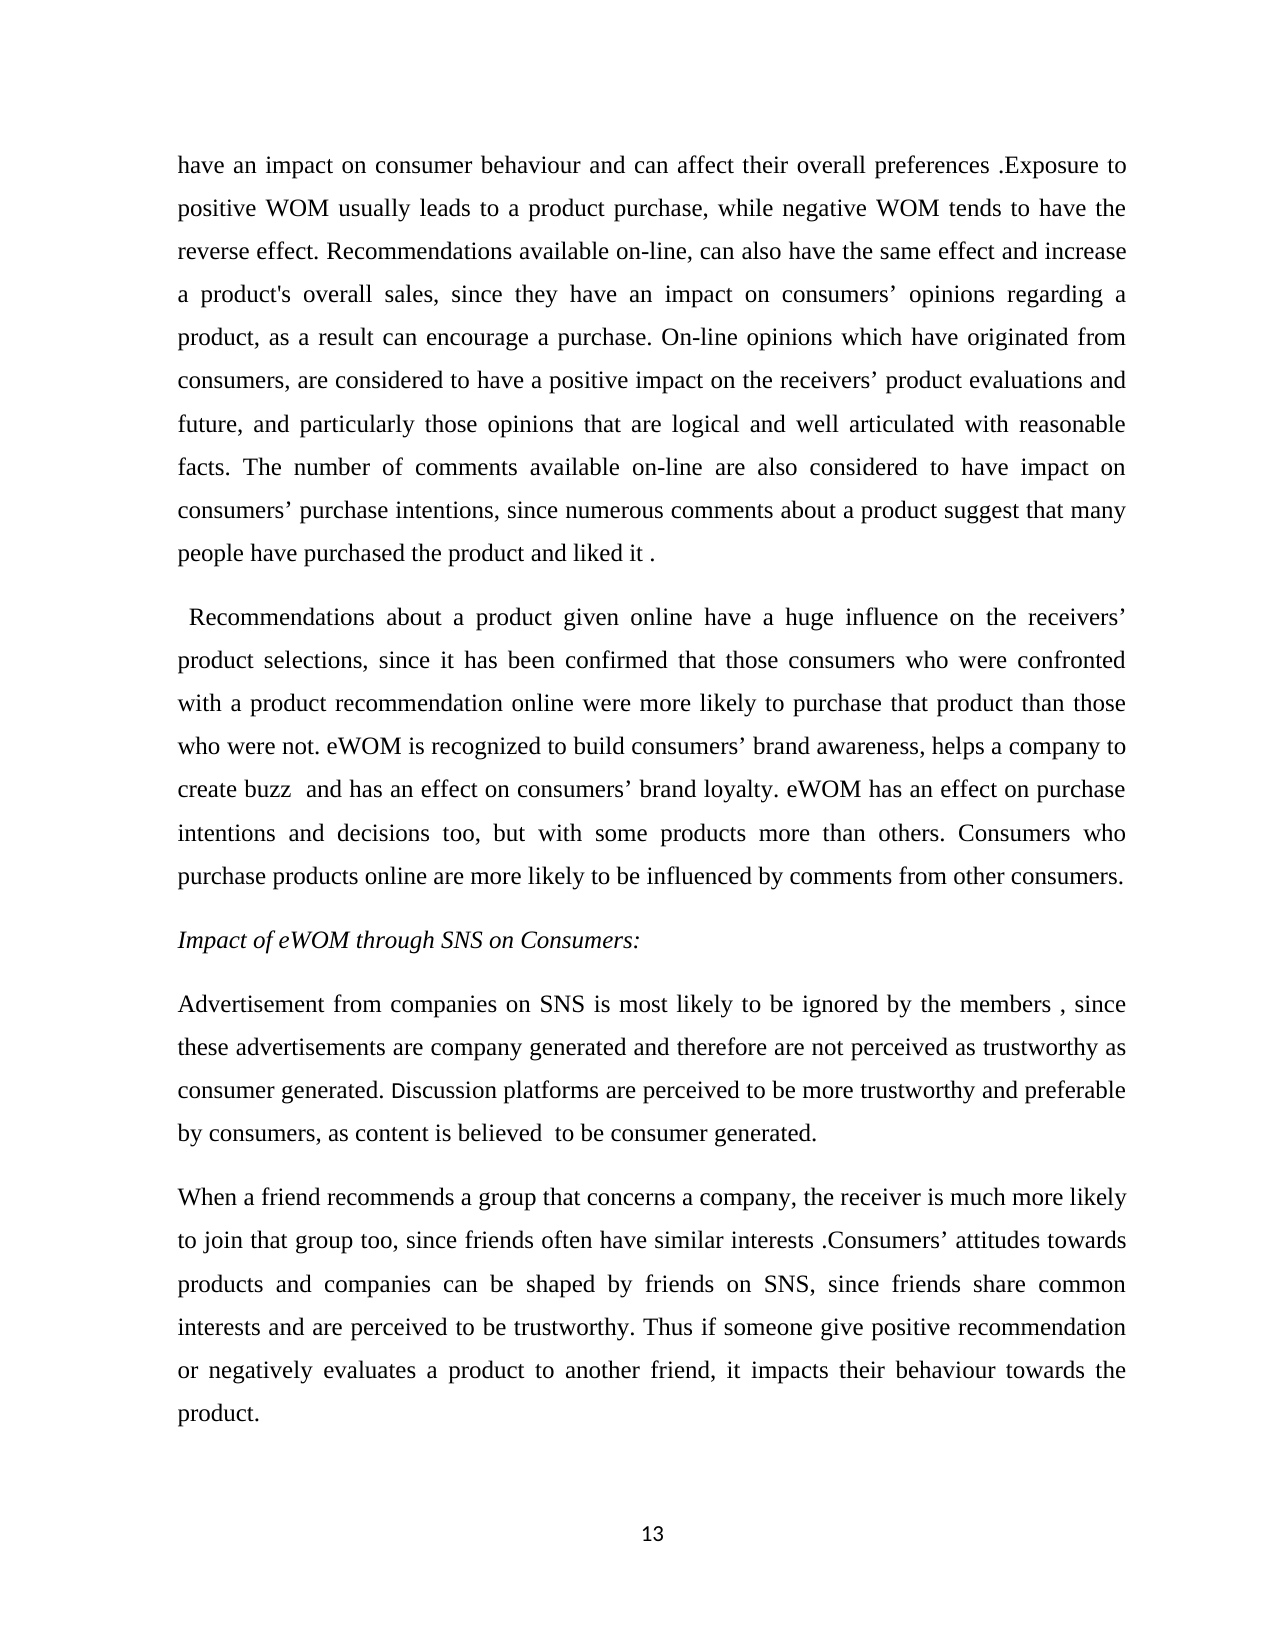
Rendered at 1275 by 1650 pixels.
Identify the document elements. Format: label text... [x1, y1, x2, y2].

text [177, 150, 1127, 567]
text Impact of eWOM through SNS on Consumers: [177, 925, 1127, 953]
text Advertisement from companies on SNS is most likely to be ignored by the members , since these advertisements are company generated and therefore are not perceived as trustworthy as consumer generated. Discussion platforms are perceived to be more trustworthy and preferable by consumers, as content is believed to be consumer generated. [177, 989, 1127, 1147]
text Recommendations about a product given online have a huge influence on the receivers’ product selections, since it has been confirmed that those consumers who were confronted with a product recommendation online were more likely to purchase that product than those who were not. eWOM is recognized to build consumers’ brand awareness, helps a company to create buzz and has an effect on consumers’ brand loyalty. eWOM has an effect on purchase intentions and decisions too, but with some products more than others. Consumers who purchase products online are more likely to be influenced by comments from other consumers. [177, 602, 1127, 889]
text When a friend recommends a group that concerns a company, the receiver is much more likely to join that group too, since friends often have similar interests .Consumers’ attitudes towards products and companies can be shaped by friends on SNS, since friends share common interests and are perceived to be trustworthy. Thus if someone give positive recommendation or negatively evaluates a product to another friend, it impacts their behaviour towards the product. [177, 1182, 1127, 1427]
